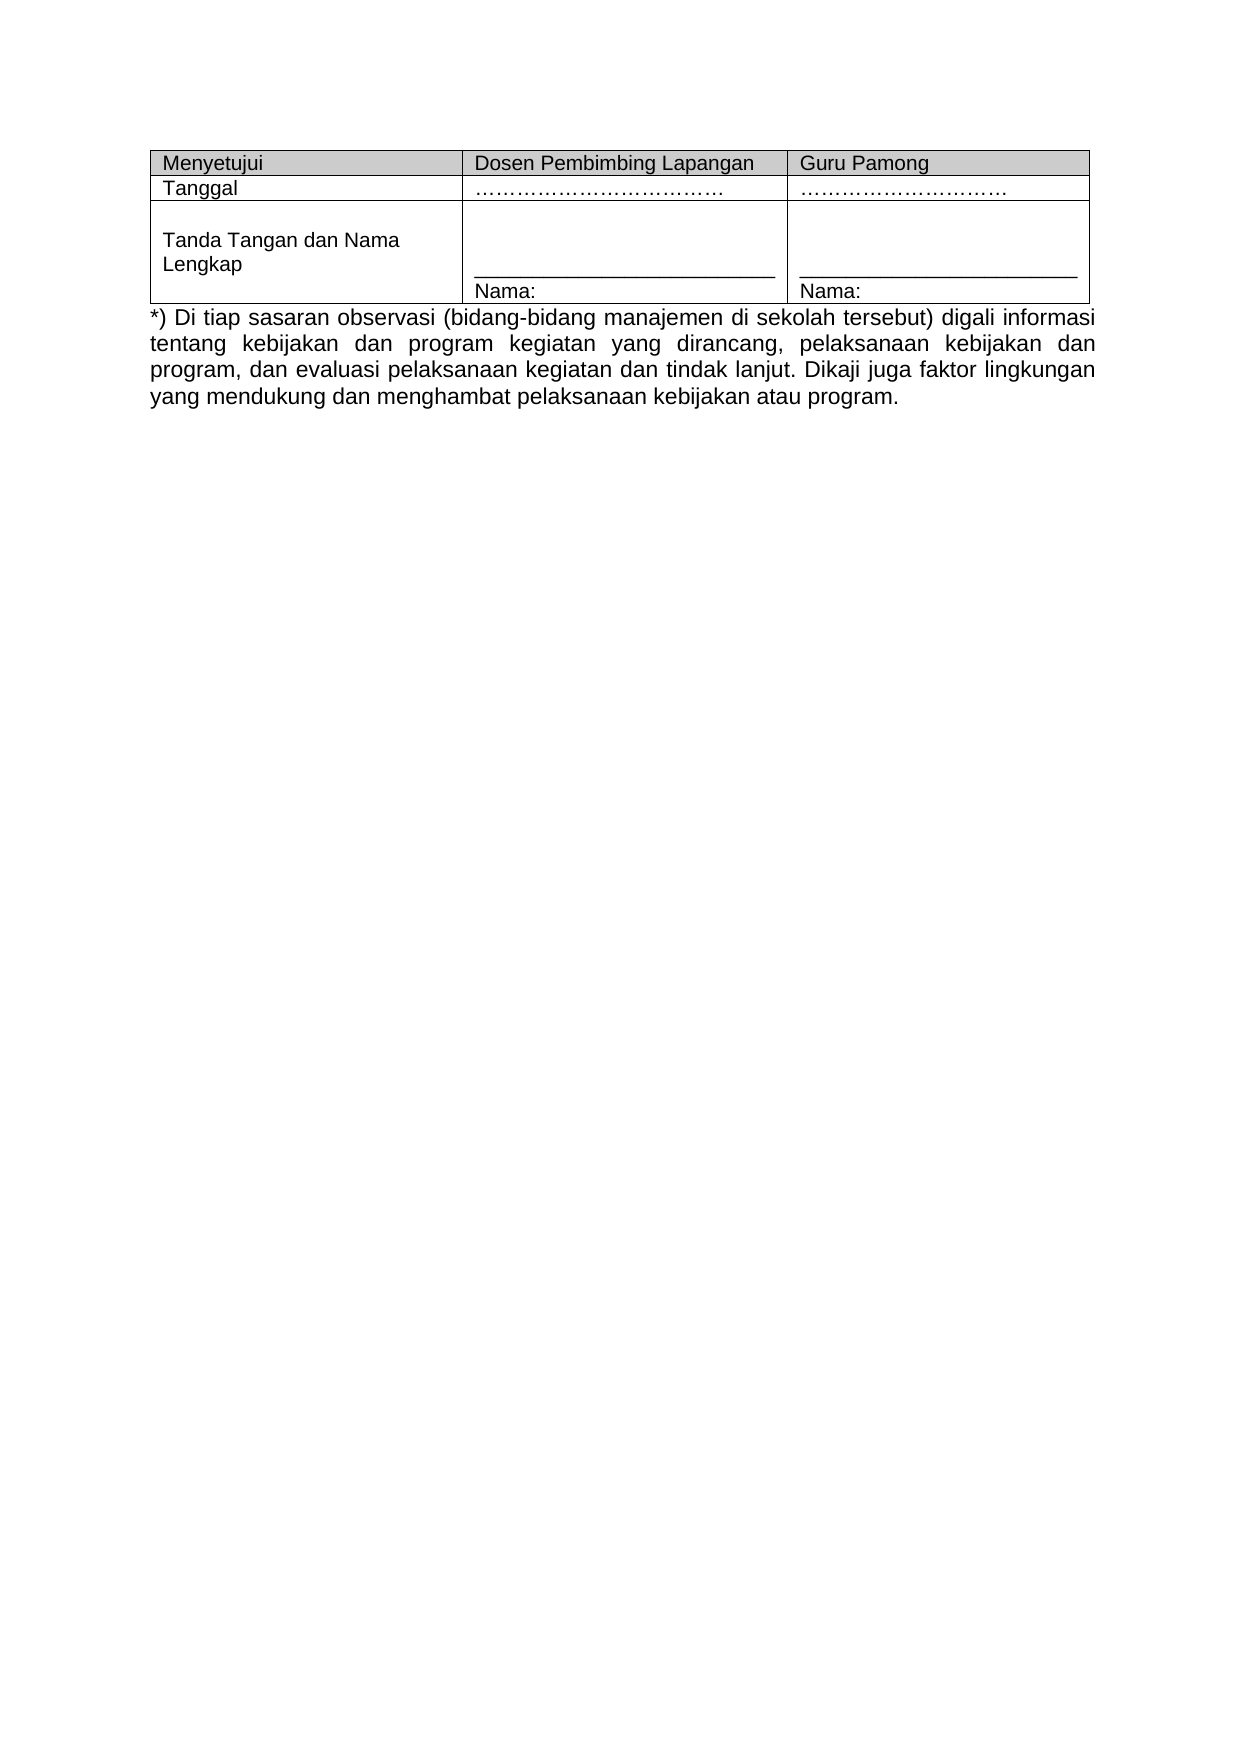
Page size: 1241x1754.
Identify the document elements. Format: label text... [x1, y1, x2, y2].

table_header Menyetujui [151, 151, 462, 175]
table_cell ________________________ Nama: [788, 201, 1089, 303]
table_cell Tanggal [151, 176, 462, 200]
table_header Guru Pamong [788, 151, 1089, 175]
table_cell ………………………… [788, 176, 1089, 200]
table_cell Tanda Tangan dan Nama Lengkap [151, 201, 462, 303]
text *) Di tiap sasaran observasi (bidang-bidang manajemen di sekolah tersebut) digali informasi tentang kebijakan dan program kegiatan yang dirancang, pelaksanaan kebijakan dan program, dan evaluasi pelaksanaan kegiatan dan tindak lanjut. Dikaji juga faktor lingkungan yang mendukung dan menghambat pelaksanaan kebijakan atau program. [150, 304, 1096, 409]
table_cell __________________________ Nama: [463, 201, 787, 303]
table_cell ……………………………… [463, 176, 787, 200]
table_header Dosen Pembimbing Lapangan [463, 151, 787, 175]
